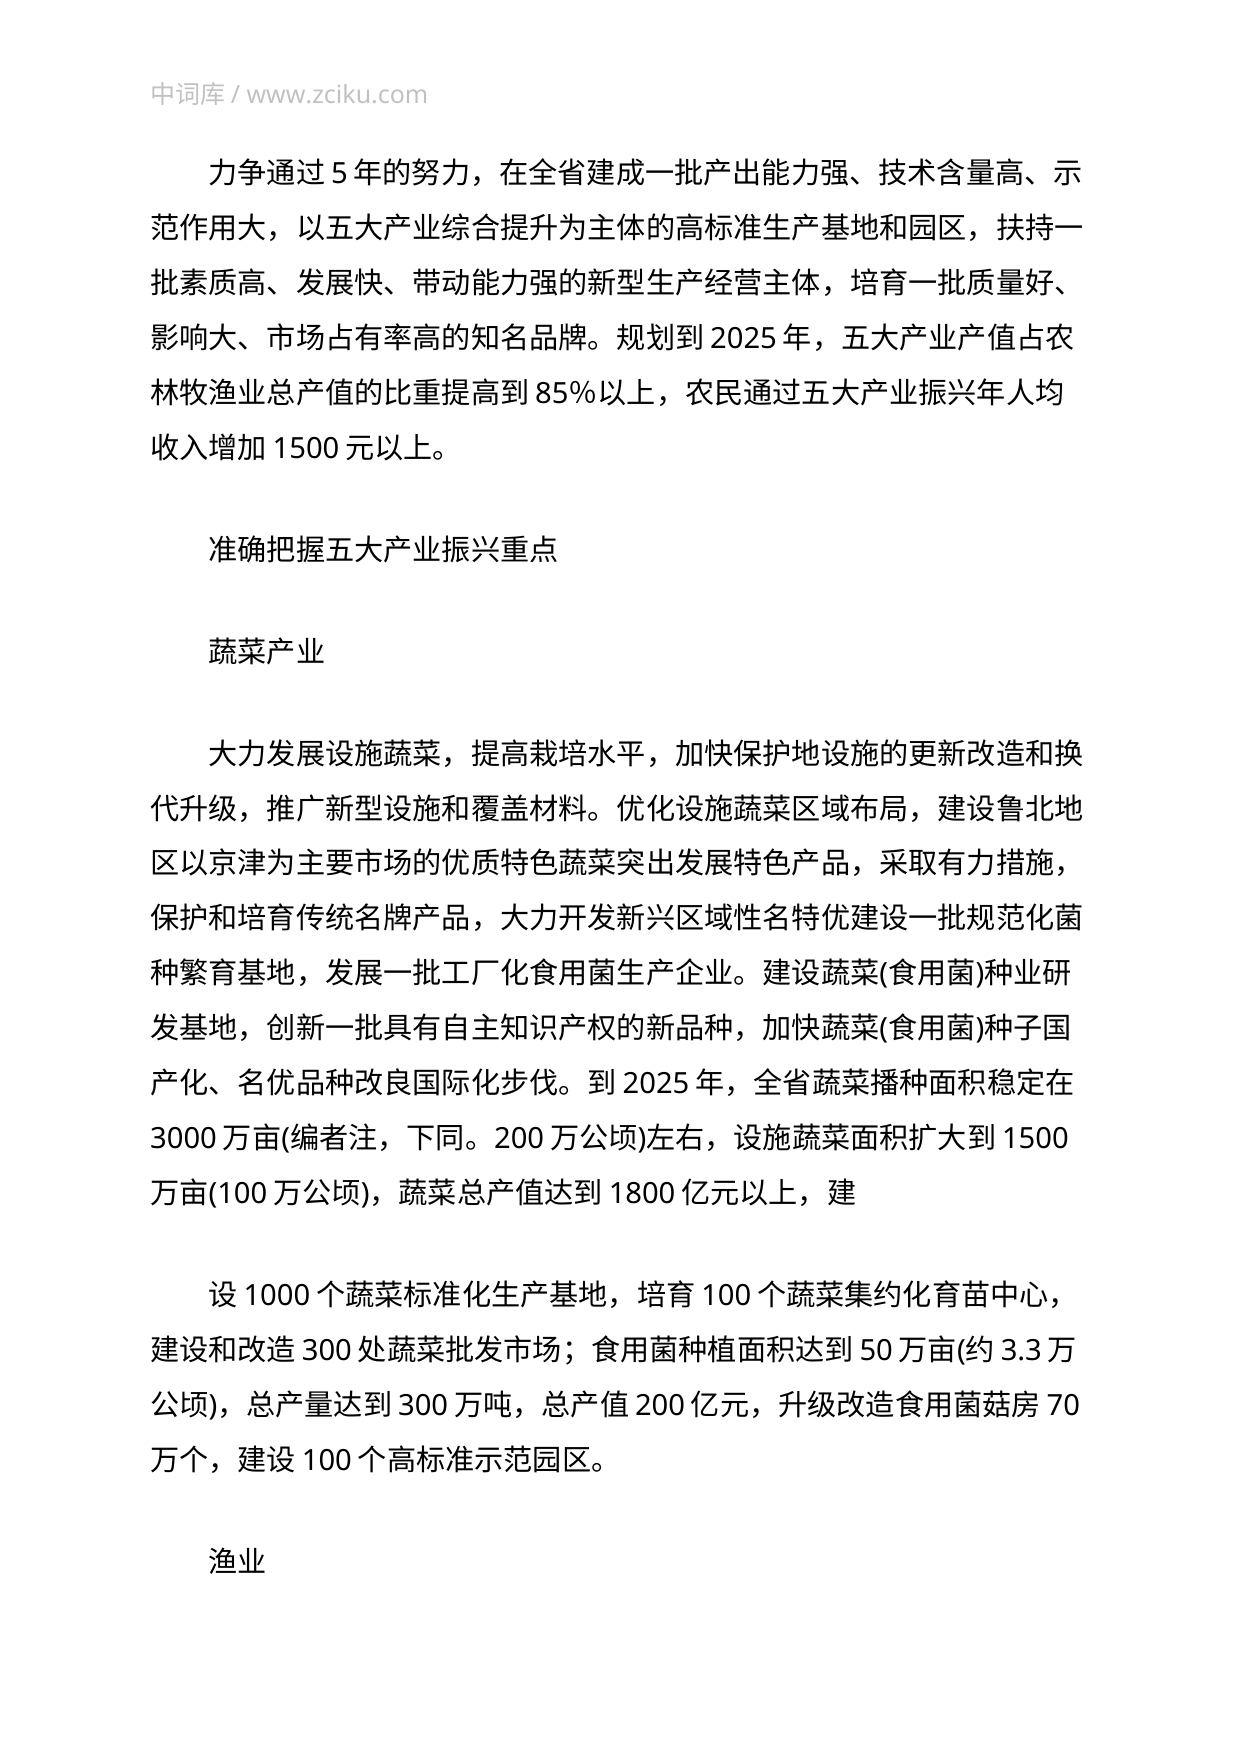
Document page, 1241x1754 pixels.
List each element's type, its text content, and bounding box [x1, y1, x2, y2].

text 设1000个蔬菜标准化生产基地，培育100个蔬菜集约化育苗中心，建设和改造300处蔬菜批发市场；食用菌种植面积达到50万亩(约3.3万公顷)，总产量达到300万吨，总产值200亿元，升级改造食用菌菇房70万个，建设100个高标准示范园区。 [150, 1272, 1090, 1479]
text 蔬菜产业 [150, 628, 1090, 671]
text 渔业 [150, 1539, 1090, 1581]
text 力争通过5年的努力，在全省建成一批产出能力强、技术含量高、示范作用大，以五大产业综合提升为主体的高标准生产基地和园区，扶持一批素质高、发展快、带动能力强的新型生产经营主体，培育一批质量好、影响大、市场占有率高的知名品牌。规划到2025年，五大产业产值占农林牧渔业总产值的比重提高到85％以上，农民通过五大产业振兴年人均收入增加1500元以上。 [150, 150, 1090, 467]
text 大力发展设施蔬菜，提高栽培水平，加快保护地设施的更新改造和换代升级，推广新型设施和覆盖材料。优化设施蔬菜区域布局，建设鲁北地区以京津为主要市场的优质特色蔬菜突出发展特色产品，采取有力措施，保护和培育传统名牌产品，大力开发新兴区域性名特优建设一批规范化菌种繁育基地，发展一批工厂化食用菌生产企业。建设蔬菜(食用菌)种业研发基地，创新一批具有自主知识产权的新品种，加快蔬菜(食用菌)种子国产化、名优品种改良国际化步伐。到2025年，全省蔬菜播种面积稳定在3000万亩(编者注，下同。200万公顷)左右，设施蔬菜面积扩大到1500万亩(100万公顷)，蔬菜总产值达到1800亿元以上，建 [150, 730, 1090, 1212]
text 准确把握五大产业振兴重点 [150, 527, 1090, 569]
